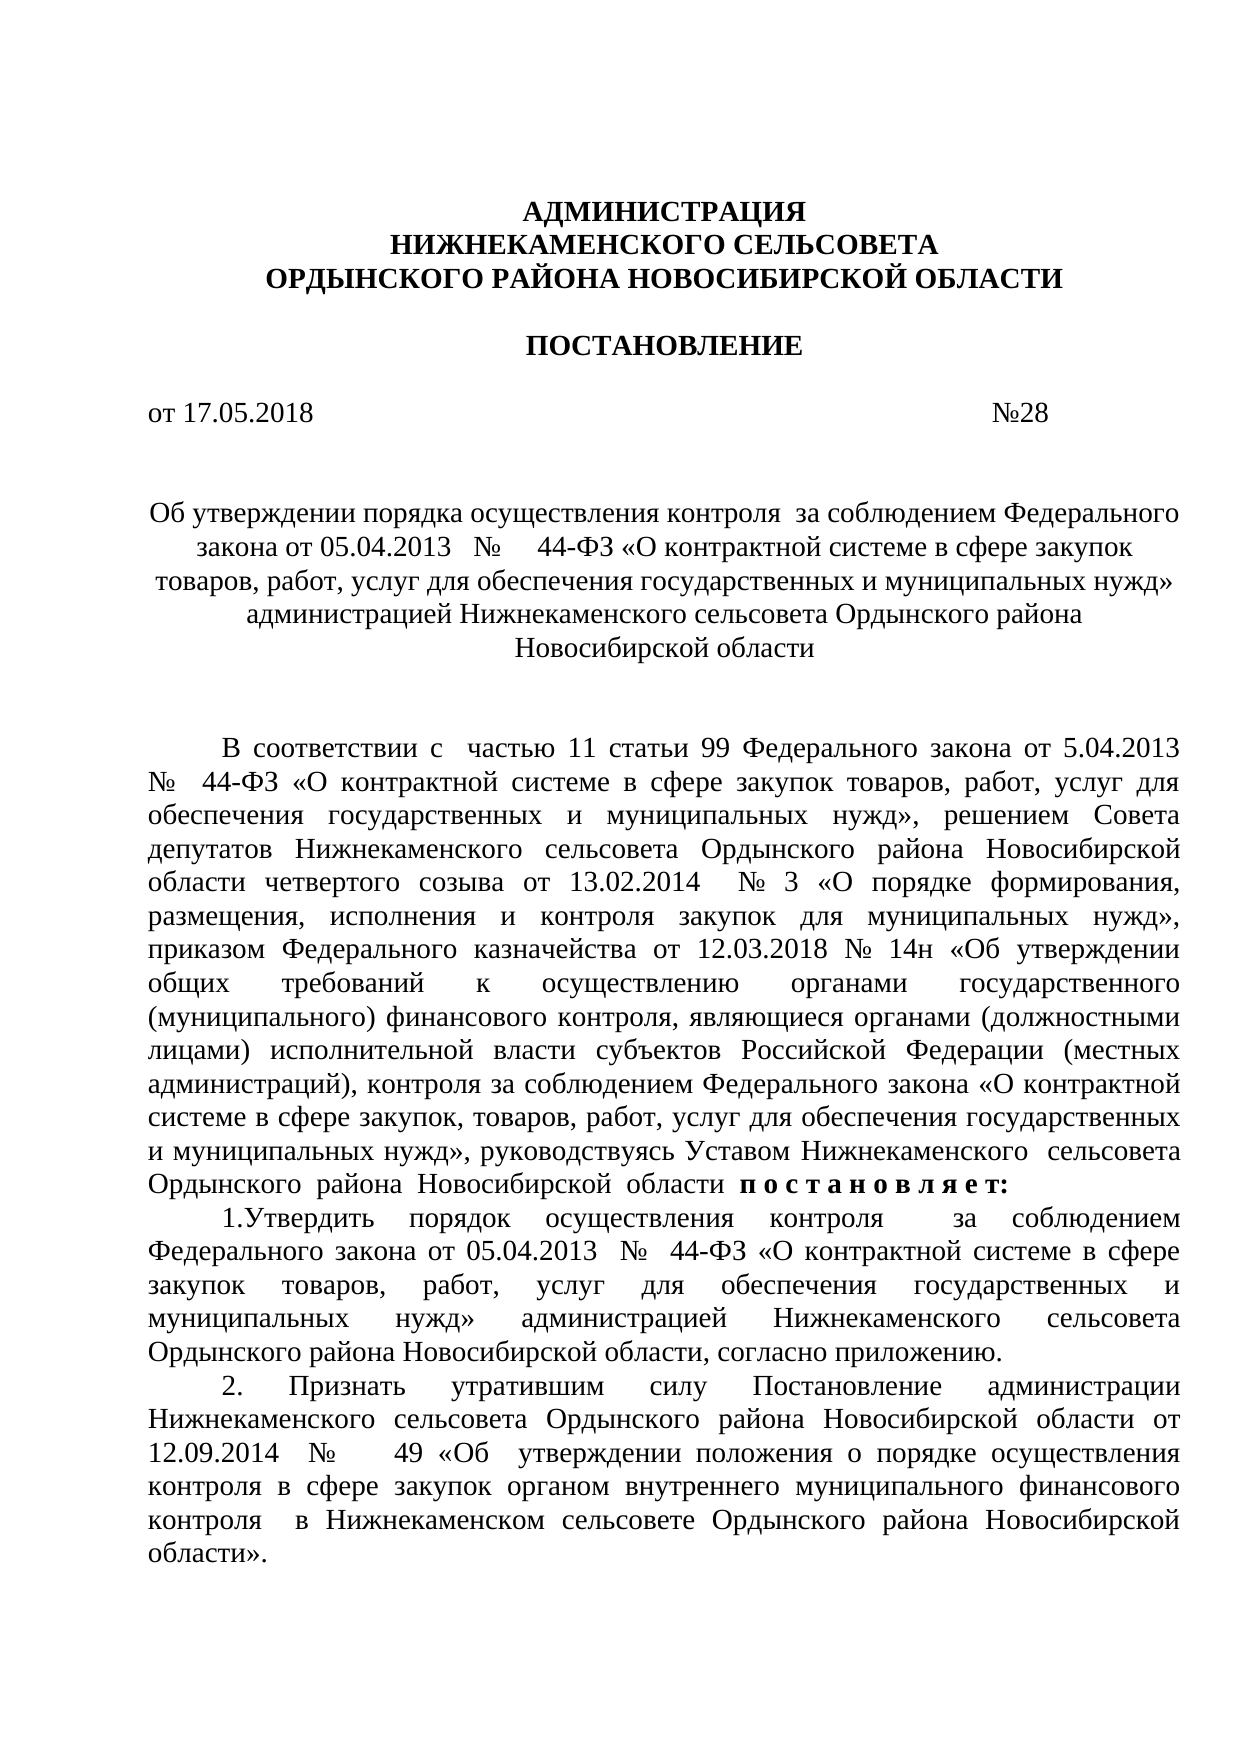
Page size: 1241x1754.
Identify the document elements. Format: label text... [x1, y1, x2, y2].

text 1.Утвердить порядок осуществления контроля за соблюдением Федерального закона от 05.04.2013 № 44-ФЗ «О контрактной системе в сфере закупок товаров, работ, услуг для обеспечения государственных и муниципальных нужд» администрацией Нижнекаменского сельсовета Ордынского района Новосибирской области, согласно приложению. [148, 1200, 1181, 1368]
text от 17.05.2018 №28 [148, 395, 1181, 428]
text В соответствии с частью 11 статьи 99 Федерального закона от 5.04.2013 № 44-ФЗ «О контрактной системе в сфере закупок товаров, работ, услуг для обеспечения государственных и муниципальных нужд», решением Совета депутатов Нижнекаменского сельсовета Ордынского района Новосибирской области четвертого созыва от 13.02.2014 № 3 «О порядке формирования, размещения, исполнения и контроля закупок для муниципальных нужд», приказом Федерального казначейства от 12.03.2018 № 14н «Об утверждении общих требований к осуществлению органами государственного (муниципального) финансового контроля, являющиеся органами (должностными лицами) исполнительной власти субъектов Российской Федерации (местных администраций), контроля за соблюдением Федерального закона «О контрактной системе в сфере закупок, товаров, работ, услуг для обеспечения государственных и муниципальных нужд», руководствуясь Уставом Нижнекаменского сельсовета Ордынского района Новосибирской области п о с т а н о в л я е т: [148, 730, 1181, 1200]
subtitle ОРДЫНСКОГО РАЙОНА НОВОСИБИРСКОЙ ОБЛАСТИ [148, 261, 1181, 294]
text ПОСТАНОВЛЕНИЕ [148, 328, 1181, 361]
subtitle НИЖНЕКАМЕНСКОГО СЕЛЬСОВЕТА [148, 227, 1181, 261]
text Об утверждении порядка осуществления контроля за соблюдением Федерального закона от 05.04.2013 № 44-ФЗ «О контрактной системе в сфере закупок товаров, работ, услуг для обеспечения государственных и муниципальных нужд» администрацией Нижнекаменского сельсовета Ордынского района Новосибирской области [148, 496, 1181, 663]
text 2. Признать утратившим силу Постановление администрации Нижнекаменского сельсовета Ордынского района Новосибирской области от 12.09.2014 № 49 «Об утверждении положения о порядке осуществления контроля в сфере закупок органом внутреннего муниципального финансового контроля в Нижнекаменском сельсовете Ордынского района Новосибирской области». [148, 1368, 1181, 1569]
subtitle АДМИНИСТРАЦИЯ [148, 194, 1181, 227]
